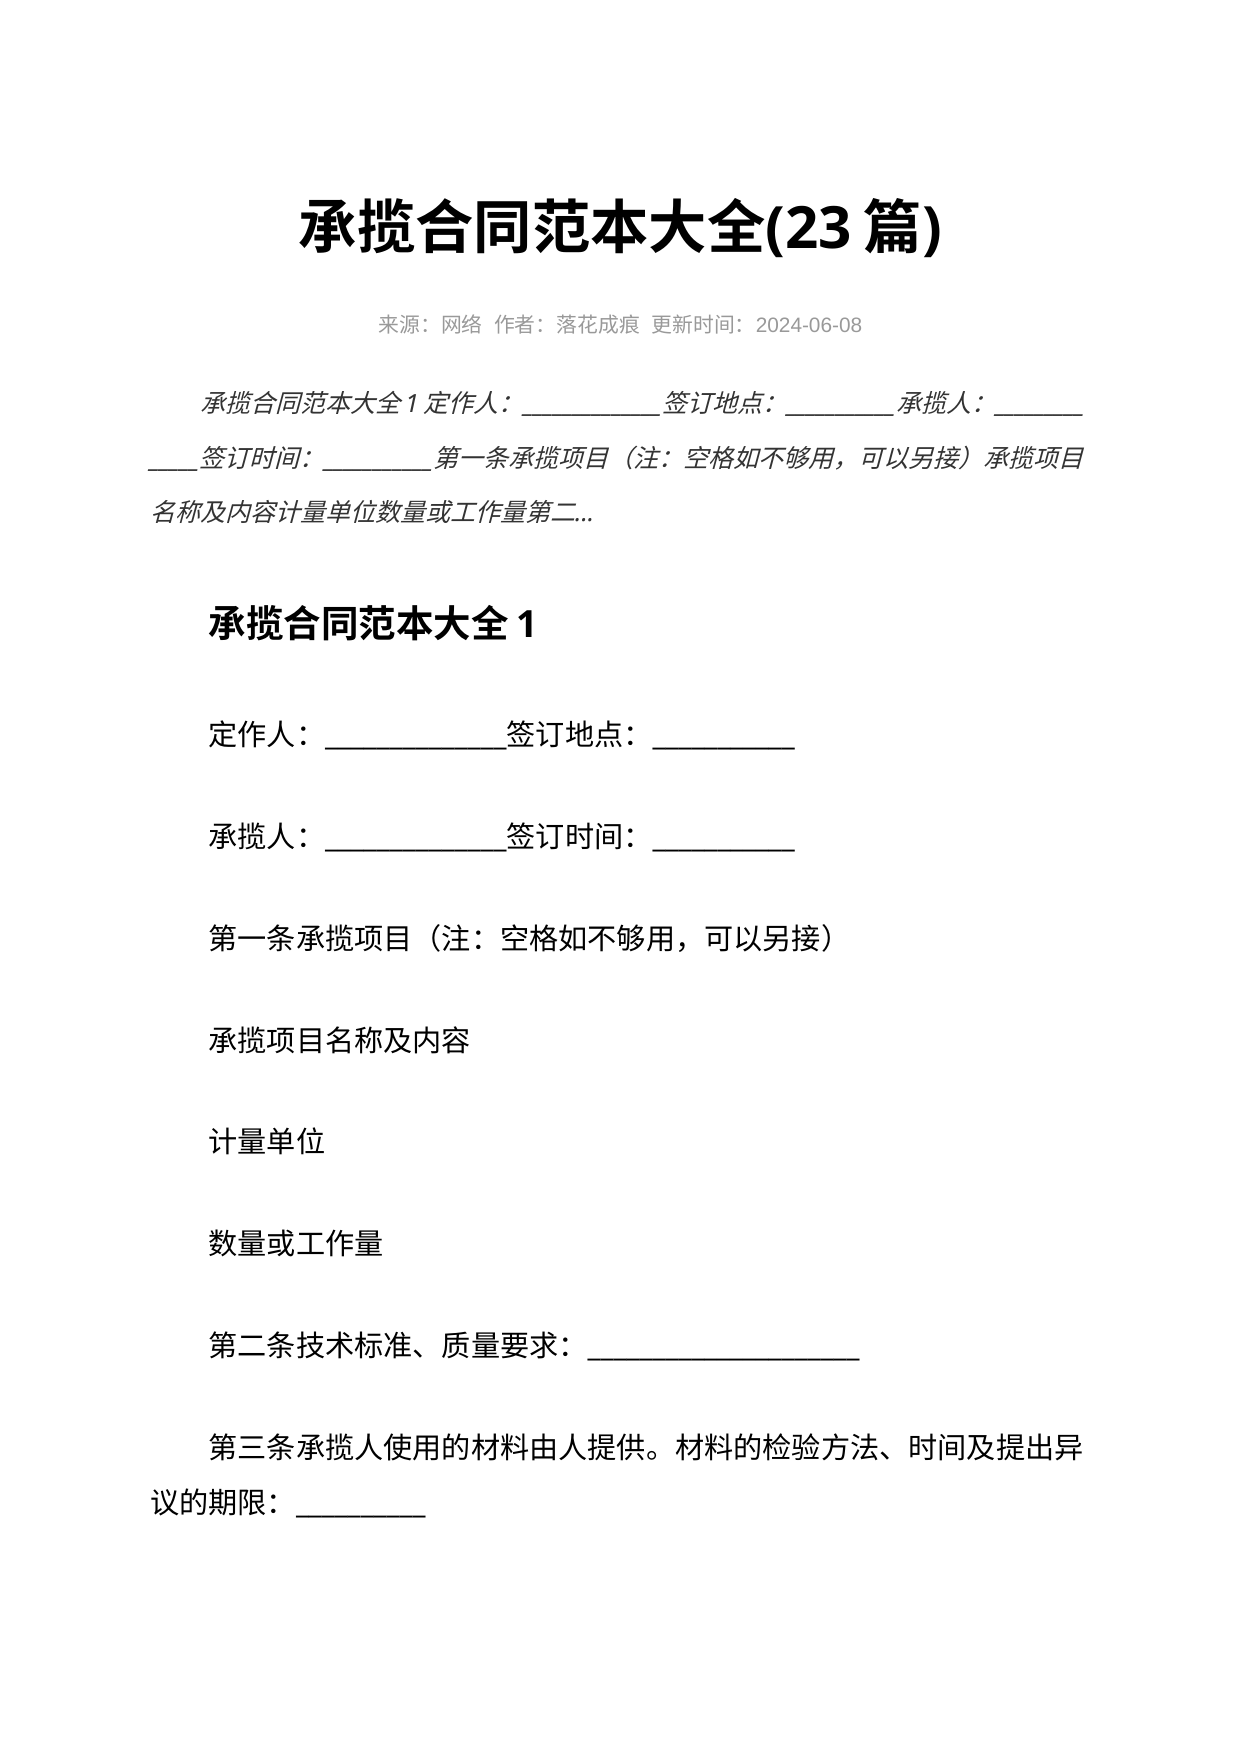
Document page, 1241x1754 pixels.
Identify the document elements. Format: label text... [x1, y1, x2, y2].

text 定作人：______________签订地点：___________ [150, 711, 1090, 754]
text 计量单位 [150, 1119, 1090, 1161]
text 第二条技术标准、质量要求：_____________________ [150, 1322, 1090, 1365]
text 数量或工作量 [150, 1221, 1090, 1263]
text 承揽项目名称及内容 [150, 1017, 1090, 1059]
text 来源：网络 作者：落花成痕 更新时间：2024-06-08 [150, 313, 1090, 337]
text 第一条承揽项目（注：空格如不够用，可以另接） [150, 915, 1090, 958]
subtitle 承揽合同范本大全(23篇) [150, 181, 1090, 266]
text 承揽合同范本大全1定作人：______________签订地点：___________承揽人：______________签订时间：___________第一条承揽项目（注：空格如不够用，可以另接）承揽项目名称及内容计量单位数量或工作量第二... [150, 384, 1090, 529]
text 承揽合同范本大全1 [150, 594, 1090, 648]
text 第三条承揽人使用的材料由人提供。材料的检验方法、时间及提出异议的期限：__________ [150, 1424, 1090, 1522]
text 承揽人：______________签订时间：___________ [150, 813, 1090, 856]
